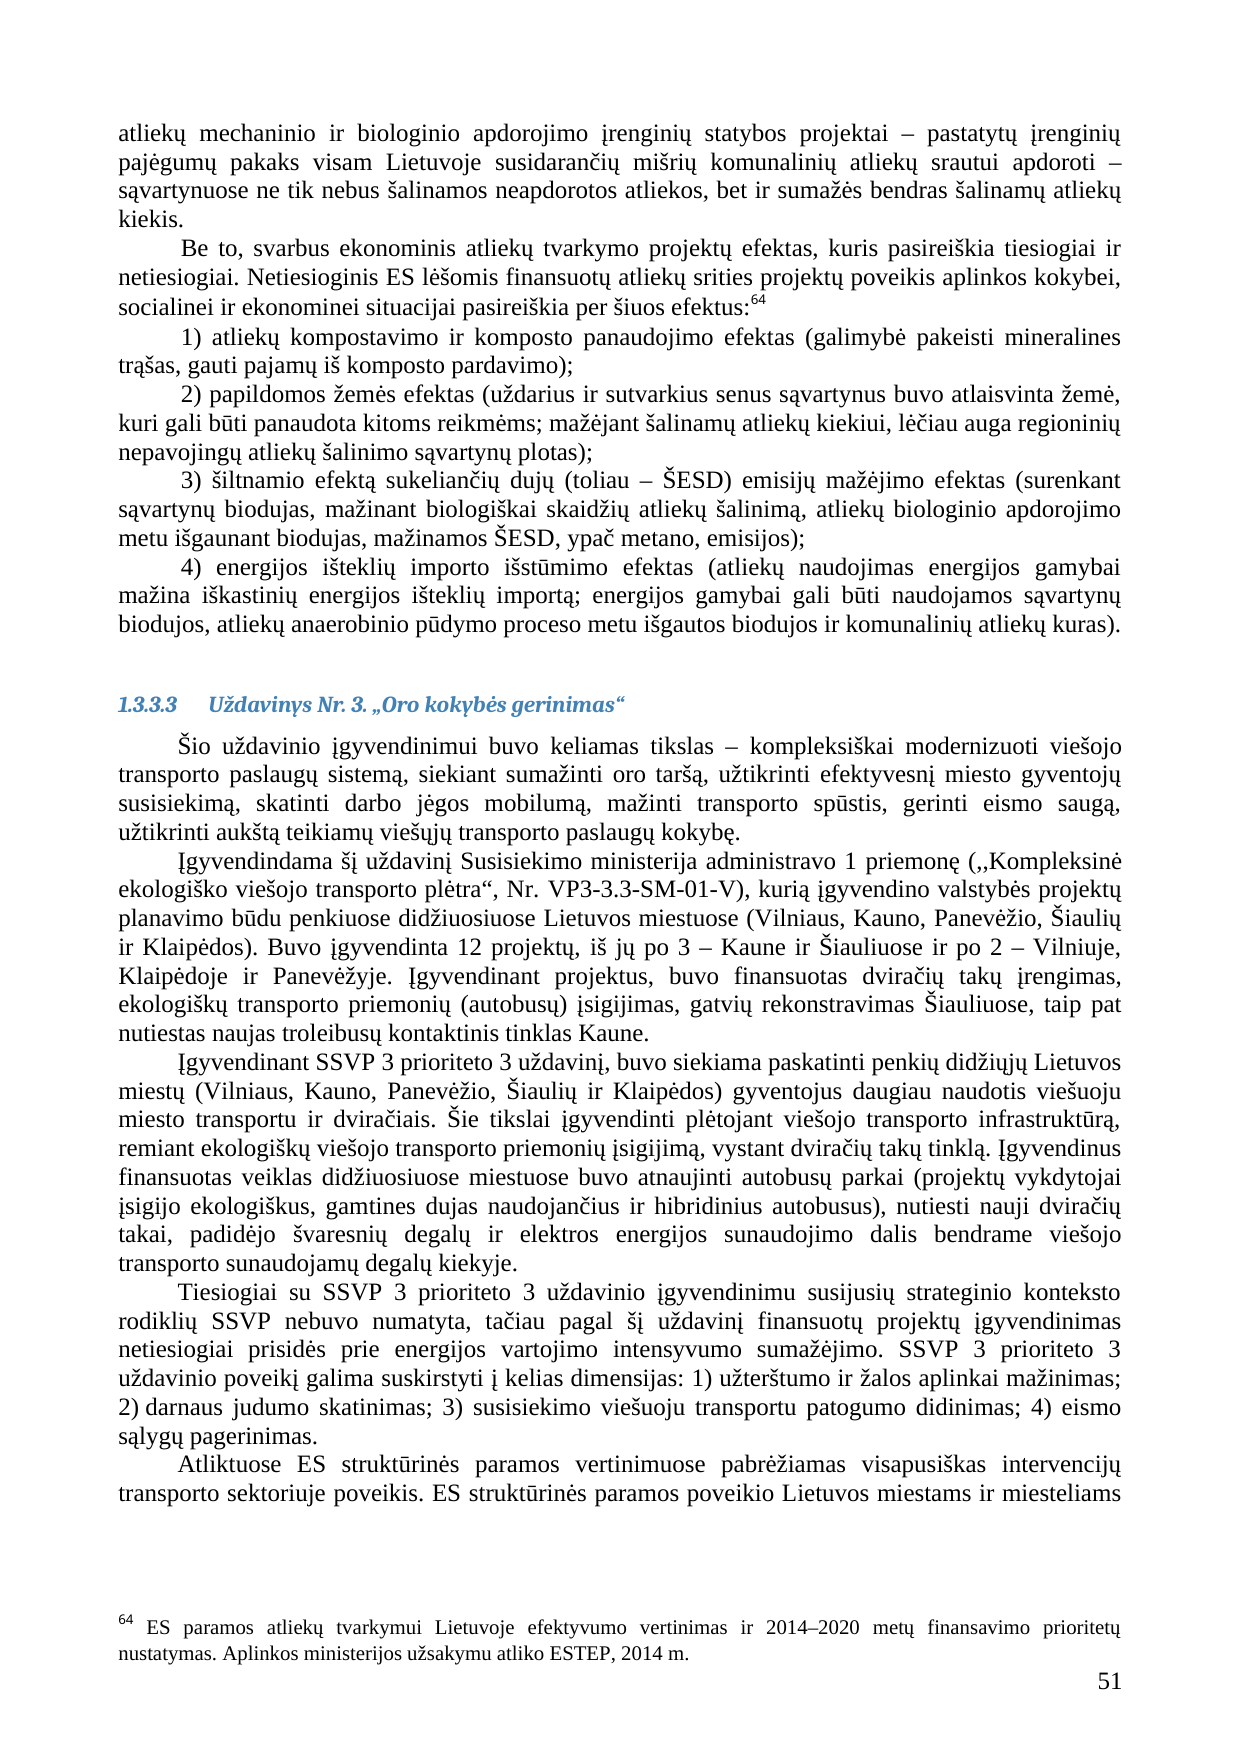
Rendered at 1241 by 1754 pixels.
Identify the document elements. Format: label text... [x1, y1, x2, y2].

text 2) papildomos žemės efektas (uždarius ir sutvarkius senus sąvartynus buvo atlaisvinta žemė, kuri gali būti panaudota kitoms reikmėms; mažėjant šalinamų atliekų kiekiui, lėčiau auga regioninių nepavojingų atliekų šalinimo sąvartynų plotas); [118, 379, 1122, 466]
text 3) šiltnamio efektą sukeliančių dujų (toliau – ŠESD) emisijų mažėjimo efektas (surenkant sąvartynų biodujas, mažinant biologiškai skaidžių atliekų šalinimą, atliekų biologinio apdorojimo metu išgaunant biodujas, mažinamos ŠESD, ypač metano, emisijos); [118, 466, 1122, 552]
text 1) atliekų kompostavimo ir komposto panaudojimo efektas (galimybė pakeisti mineralines trąšas, gauti pajamų iš komposto pardavimo); [118, 322, 1122, 379]
text Įgyvendinant SSVP 3 prioriteto 3 uždavinį, buvo siekiama paskatinti penkių didžiųjų Lietuvos miestų (Vilniaus, Kauno, Panevėžio, Šiaulių ir Klaipėdos) gyventojus daugiau naudotis viešuoju miesto transportu ir dviračiais. Šie tikslai įgyvendinti plėtojant viešojo transporto infrastruktūrą, remiant ekologiškų viešojo transporto priemonių įsigijimą, vystant dviračių takų tinklą. Įgyvendinus finansuotas veiklas didžiuosiuose miestuose buvo atnaujinti autobusų parkai (projektų vykdytojai įsigijo ekologiškus, gamtines dujas naudojančius ir hibridinius autobusus), nutiesti nauji dviračių takai, padidėjo švaresnių degalų ir elektros energijos sunaudojimo dalis bendrame viešojo transporto sunaudojamų degalų kiekyje. [118, 1047, 1122, 1277]
text Tiesiogiai su SSVP 3 prioriteto 3 uždavinio įgyvendinimu susijusių strateginio konteksto rodiklių SSVP nebuvo numatyta, tačiau pagal šį uždavinį finansuotų projektų įgyvendinimas netiesiogiai prisidės prie energijos vartojimo intensyvumo sumažėjimo. SSVP 3 prioriteto 3 uždavinio poveikį galima suskirstyti į kelias dimensijas: 1) užterštumo ir žalos aplinkai mažinimas; 2) darnaus judumo skatinimas; 3) susisiekimo viešuoju transportu patogumo didinimas; 4) eismo sąlygų pagerinimas. [118, 1277, 1122, 1449]
text Be to, svarbus ekonominis atliekų tvarkymo projektų efektas, kuris pasireiškia tiesiogiai ir netiesiogiai. Netiesioginis ES lėšomis finansuotų atliekų srities projektų poveikis aplinkos kokybei, socialinei ir ekonominei situacijai pasireiškia per šiuos efektus: [118, 233, 1122, 322]
text 4) energijos išteklių importo išstūmimo efektas (atliekų naudojimas energijos gamybai mažina iškastinių energijos išteklių importą; energijos gamybai gali būti naudojamos sąvartynų biodujos, atliekų anaerobinio pūdymo proceso metu išgautos biodujos ir komunalinių atliekų kuras). [118, 552, 1122, 638]
text Uždavinys Nr. 3. „Oro kokybės gerinimas“ [118, 692, 1122, 718]
text Šio uždavinio įgyvendinimui buvo keliamas tikslas – kompleksiškai modernizuoti viešojo transporto paslaugų sistemą, siekiant sumažinti oro taršą, užtikrinti efektyvesnį miesto gyventojų susisiekimą, skatinti darbo jėgos mobilumą, mažinti transporto spūstis, gerinti eismo saugą, užtikrinti aukštą teikiamų viešųjų transporto paslaugų kokybę. [118, 731, 1122, 846]
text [118, 1449, 1122, 1507]
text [118, 118, 1122, 233]
text Įgyvendindama šį uždavinį Susisiekimo ministerija administravo 1 priemonę (,,Kompleksinė ekologiško viešojo transporto plėtra“, Nr. VP3-3.3-SM-01-V), kurią įgyvendino valstybės projektų planavimo būdu penkiuose didžiuosiuose Lietuvos miestuose (Vilniaus, Kauno, Panevėžio, Šiaulių ir Klaipėdos). Buvo įgyvendinta 12 projektų, iš jų po 3 – Kaune ir Šiauliuose ir po 2 – Vilniuje, Klaipėdoje ir Panevėžyje. Įgyvendinant projektus, buvo finansuotas dviračių takų įrengimas, ekologiškų transporto priemonių (autobusų) įsigijimas, gatvių rekonstravimas Šiauliuose, taip pat nutiestas naujas troleibusų kontaktinis tinklas Kaune. [118, 846, 1122, 1047]
